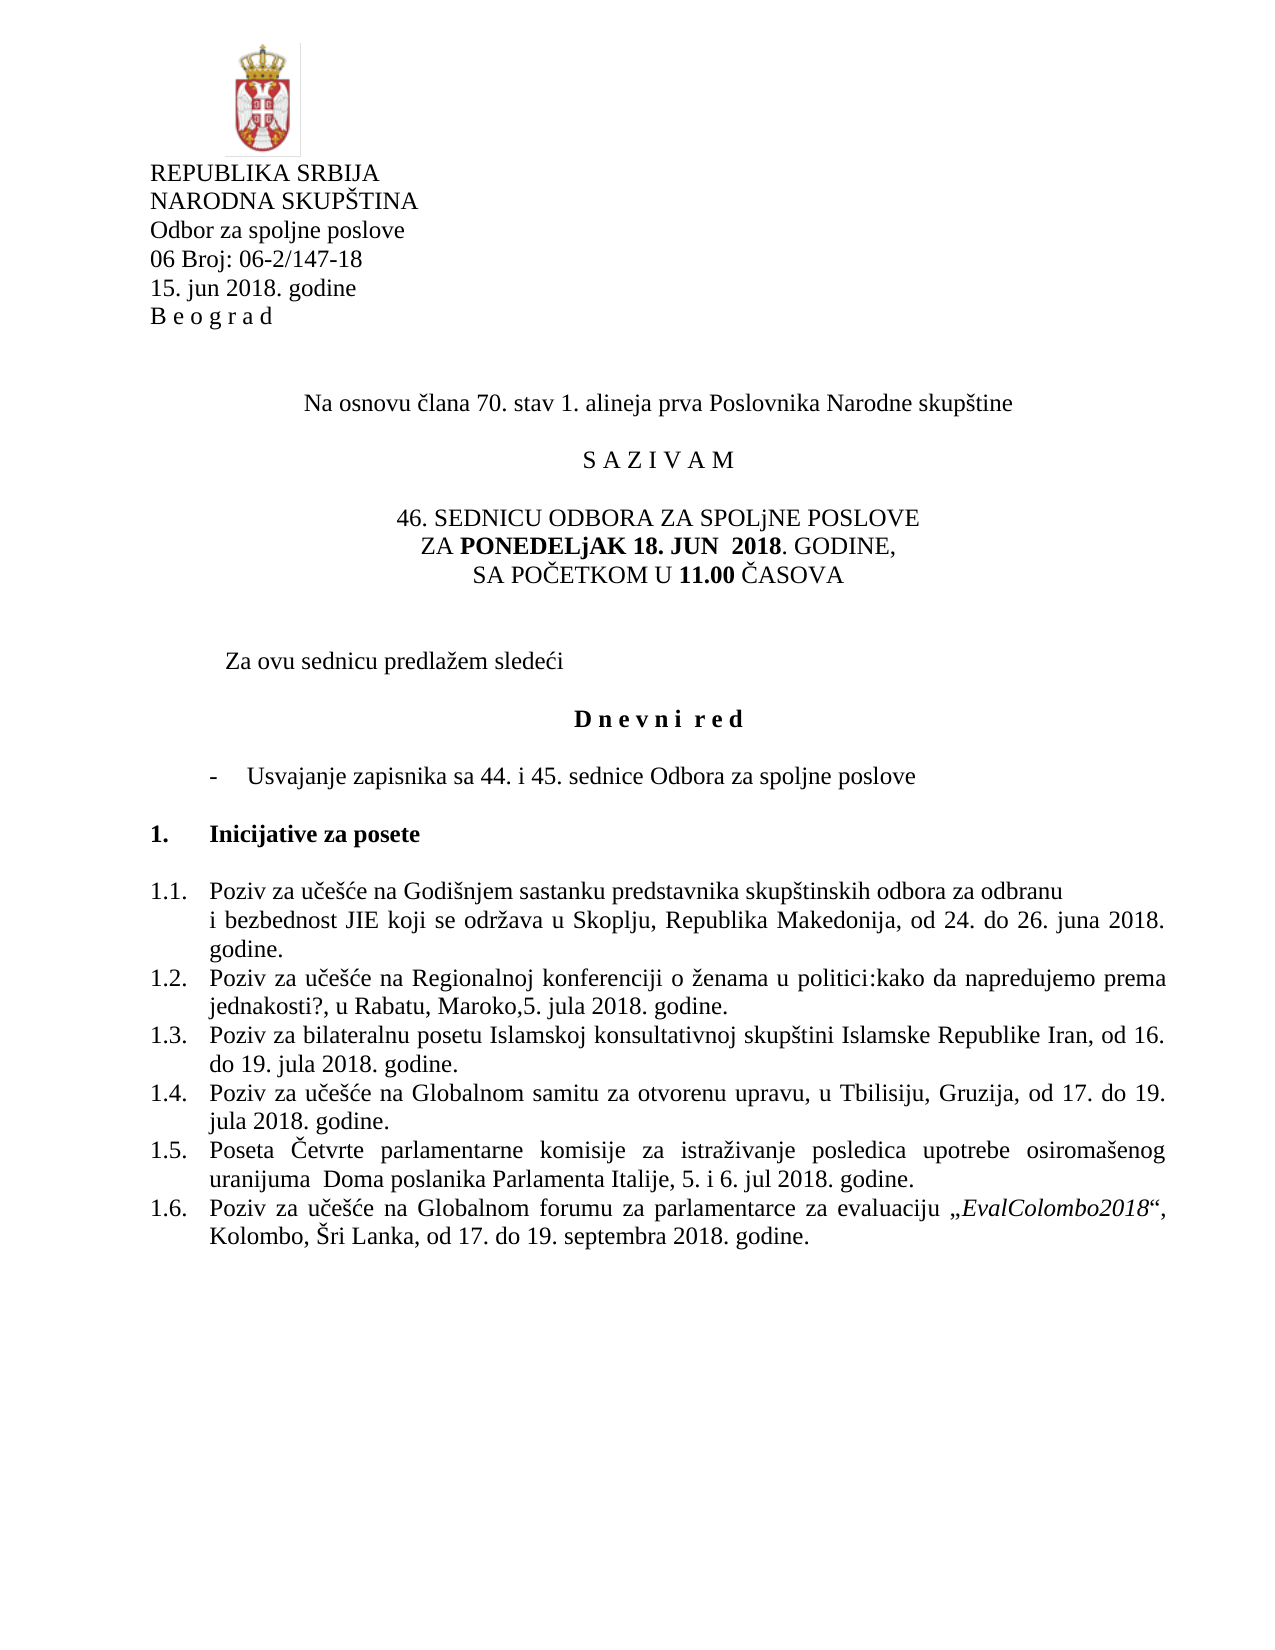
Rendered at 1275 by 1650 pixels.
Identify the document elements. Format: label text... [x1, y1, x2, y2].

text S A Z I V A M [150, 445, 1166, 474]
text B e o g r a d [150, 301, 1166, 330]
text 46. SEDNICU ODBORA ZA SPOLjNE POSLOVE [150, 503, 1166, 531]
text SA POČETKOM U 11.00 ČASOVA [150, 560, 1166, 589]
picture [225, 43, 302, 158]
list Usvajanje zapisnika sa 44. i 45. sednice Odbora za spoljne poslove [209, 761, 1166, 790]
list Poziv za učešće na Regionalnoj konferenciji o ženama u politici:kako da napredujemo prema jednakosti?, u Rabatu, Maroko,5. jula 2018. godine. [150, 963, 1166, 1020]
list Poziv za učešće na Globalnom samitu za otvorenu upravu, u Tbilisiju, Gruzija, od 17. do 19. jula 2018. godine. [150, 1078, 1166, 1135]
list Poseta Četvrte parlamentarne komisije za istraživanje posledica upotrebe osiromašenog uranijuma Doma poslanika Parlamenta Italije, 5. i 6. jul 2018. godine. [150, 1135, 1166, 1193]
list 15. jun 2018. godine [150, 273, 1166, 301]
text Odbor za spoljne poslove [150, 215, 1166, 244]
list Poziv za učešće na Globalnom forumu za parlamentarce za evaluaciju „EvalColombo2018“, Kolombo, Šri Lanka, od 17. do 19. septembra 2018. godine. [150, 1193, 1166, 1250]
text 06 Broj: 06-2/147-18 [150, 244, 1166, 273]
text ZA PONEDELjAK 18. JUN 2018. GODINE, [150, 531, 1166, 560]
text Za ovu sednicu predlažem sledeći [150, 646, 1166, 675]
text NARODNA SKUPŠTINA [150, 186, 1166, 215]
list Poziv za učešće na Godišnjem sastanku predstavnika skupštinskih odbora za odbranu [150, 876, 1166, 905]
list Poziv za bilateralnu posetu Islamskoj konsultativnoj skupštini Islamske Republike Iran, od 16. do 19. jula 2018. godine. [150, 1020, 1166, 1078]
list Inicijative za posete [150, 819, 1166, 848]
text D n e v n i r e d [150, 704, 1166, 733]
list i bezbednost JIE koji se održava u Skoplju, Republika Makedonija, od 24. do 26. juna 2018. godine. [209, 905, 1166, 963]
text REPUBLIKA SRBIJA [150, 158, 1166, 186]
text Na osnovu člana 70. stav 1. alineja prva Poslovnika Narodne skupštine [150, 388, 1166, 416]
